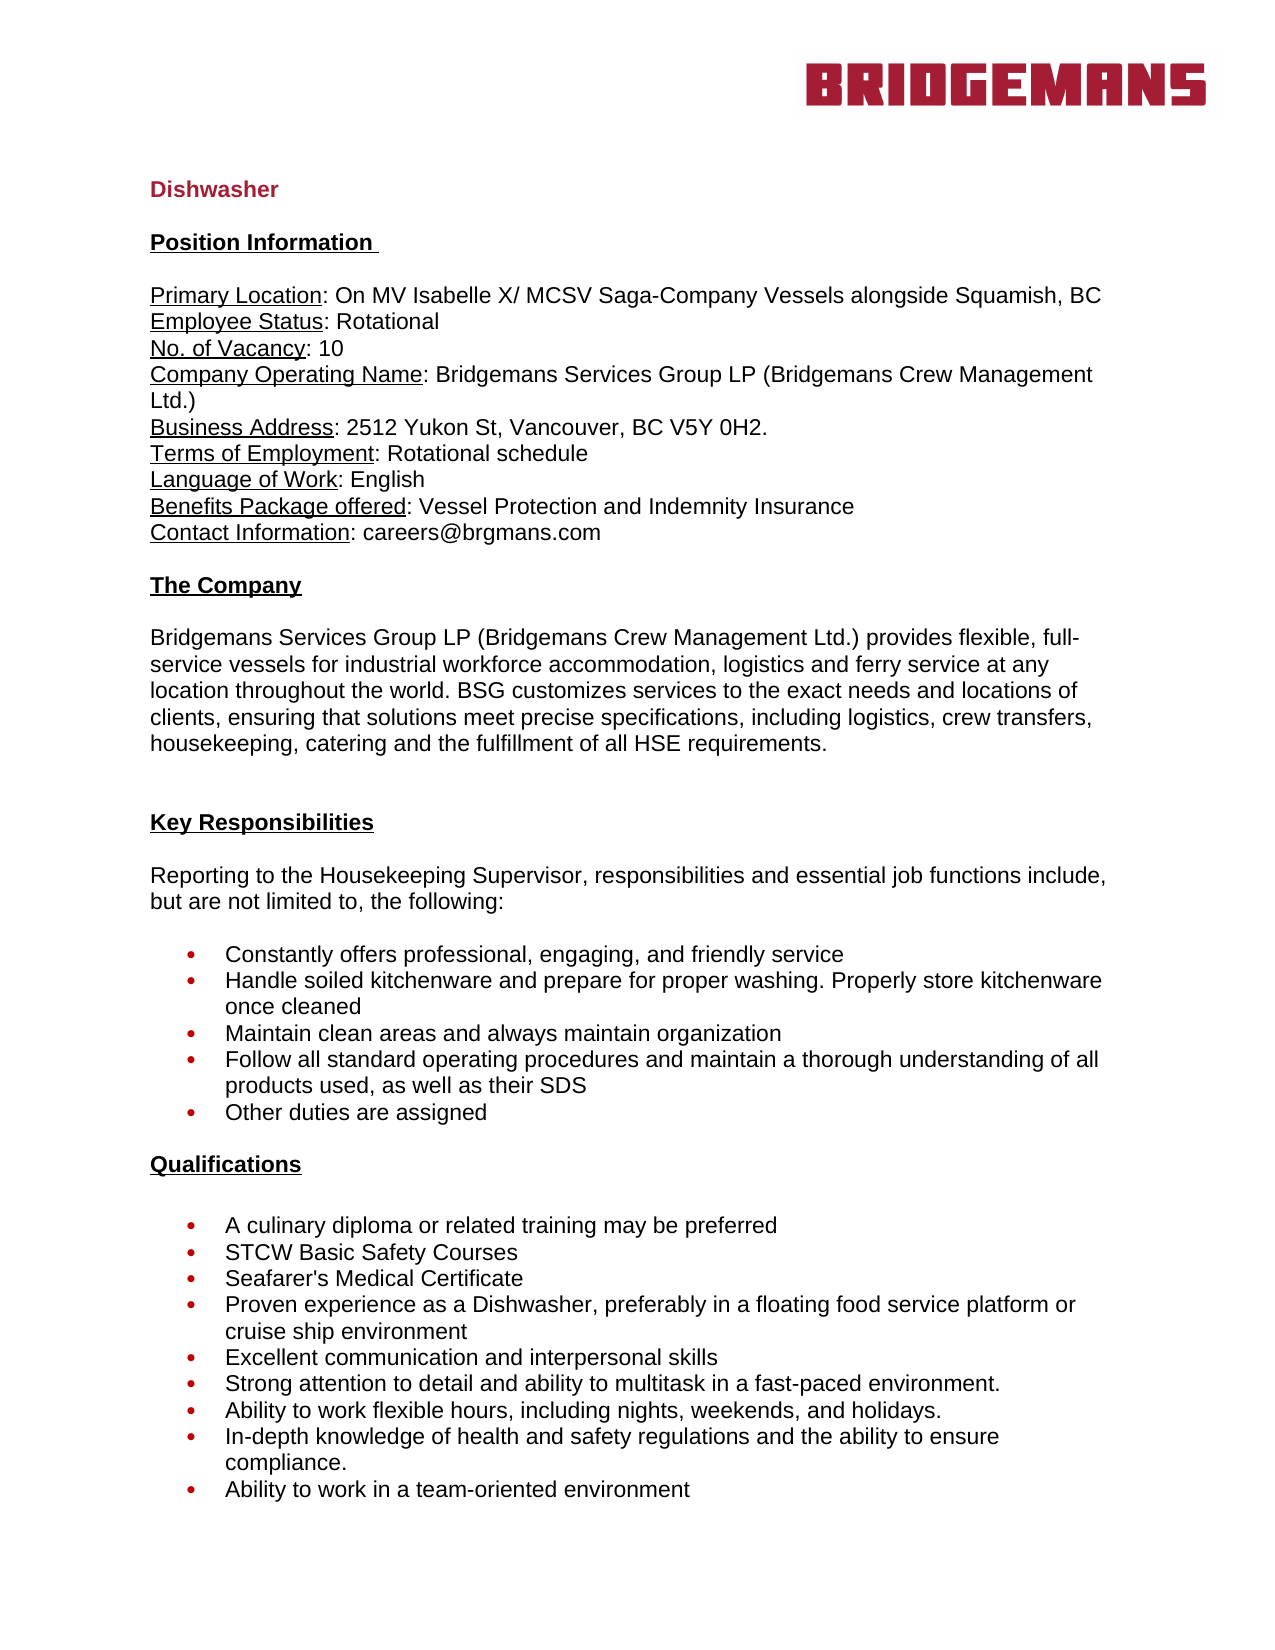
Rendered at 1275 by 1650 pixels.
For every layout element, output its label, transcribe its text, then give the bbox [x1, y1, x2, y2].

list Seafarer's Medical Certificate [187, 1265, 1125, 1291]
list Ability to work in a team-oriented environment [187, 1476, 1125, 1502]
list Handle soiled kitchenware and prepare for proper washing. Properly store kitchenware once cleaned [187, 967, 1125, 1020]
list Ability to work flexible hours, including nights, weekends, and holidays. [187, 1397, 1125, 1423]
list Excellent communication and interpersonal skills [187, 1344, 1125, 1370]
text Contact Information: careers@brgmans.com [150, 519, 1125, 545]
list Constantly offers professional, engaging, and friendly service [187, 941, 1125, 967]
text Company Operating Name: Bridgemans Services Group LP (Bridgemans Crew Management Ltd.) [150, 361, 1125, 413]
text Benefits Package offered: Vessel Protection and Indemnity Insurance [150, 493, 1125, 519]
text Language of Work: English [150, 466, 1125, 493]
list A culinary diploma or related training may be preferred [187, 1212, 1125, 1238]
list Follow all standard operating procedures and maintain a thorough understanding of all products used, as well as their SDS [187, 1046, 1125, 1099]
text Business Address: 2512 Yukon St, Vancouver, BC V5Y 0H2. [150, 413, 1125, 440]
list In-depth knowledge of health and safety regulations and the ability to ensure compliance. [187, 1423, 1125, 1476]
text Bridgemans Services Group LP (Bridgemans Crew Management Ltd.) provides flexible, full-service vessels for industrial workforce accommodation, logistics and ferry service at any location throughout the world. BSG customizes services to the exact needs and locations of clients, ensuring that solutions meet precise specifications, including logistics, crew transfers, housekeeping, catering and the fulfillment of all HSE requirements. [150, 624, 1125, 756]
text No. of Vacancy: 10 [150, 334, 1125, 361]
text Dishwasher [150, 176, 1125, 203]
text Qualifications [150, 1151, 1125, 1178]
text Primary Location: On MV Isabelle X/ MCSV Saga-Company Vessels alongside Squamish, BC [150, 282, 1125, 308]
text Employee Status: Rotational [150, 308, 1125, 334]
list Proven experience as a Dishwasher, preferably in a floating food service platform or cruise ship environment [187, 1291, 1125, 1344]
list Strong attention to detail and ability to multitask in a fast-paced environment. [187, 1370, 1125, 1397]
list Maintain clean areas and always maintain organization [187, 1020, 1125, 1046]
text Key Responsibilities [150, 809, 1125, 835]
list STCW Basic Safety Courses [187, 1238, 1125, 1265]
text The Company [150, 572, 1125, 598]
text Reporting to the Housekeeping Supervisor, responsibilities and essential job functions include, but are not limited to, the following: [150, 862, 1125, 914]
text Position Information [150, 229, 1125, 255]
text Terms of Employment: Rotational schedule [150, 440, 1125, 466]
picture [790, 51, 1222, 118]
list Other duties are assigned [187, 1099, 1125, 1125]
